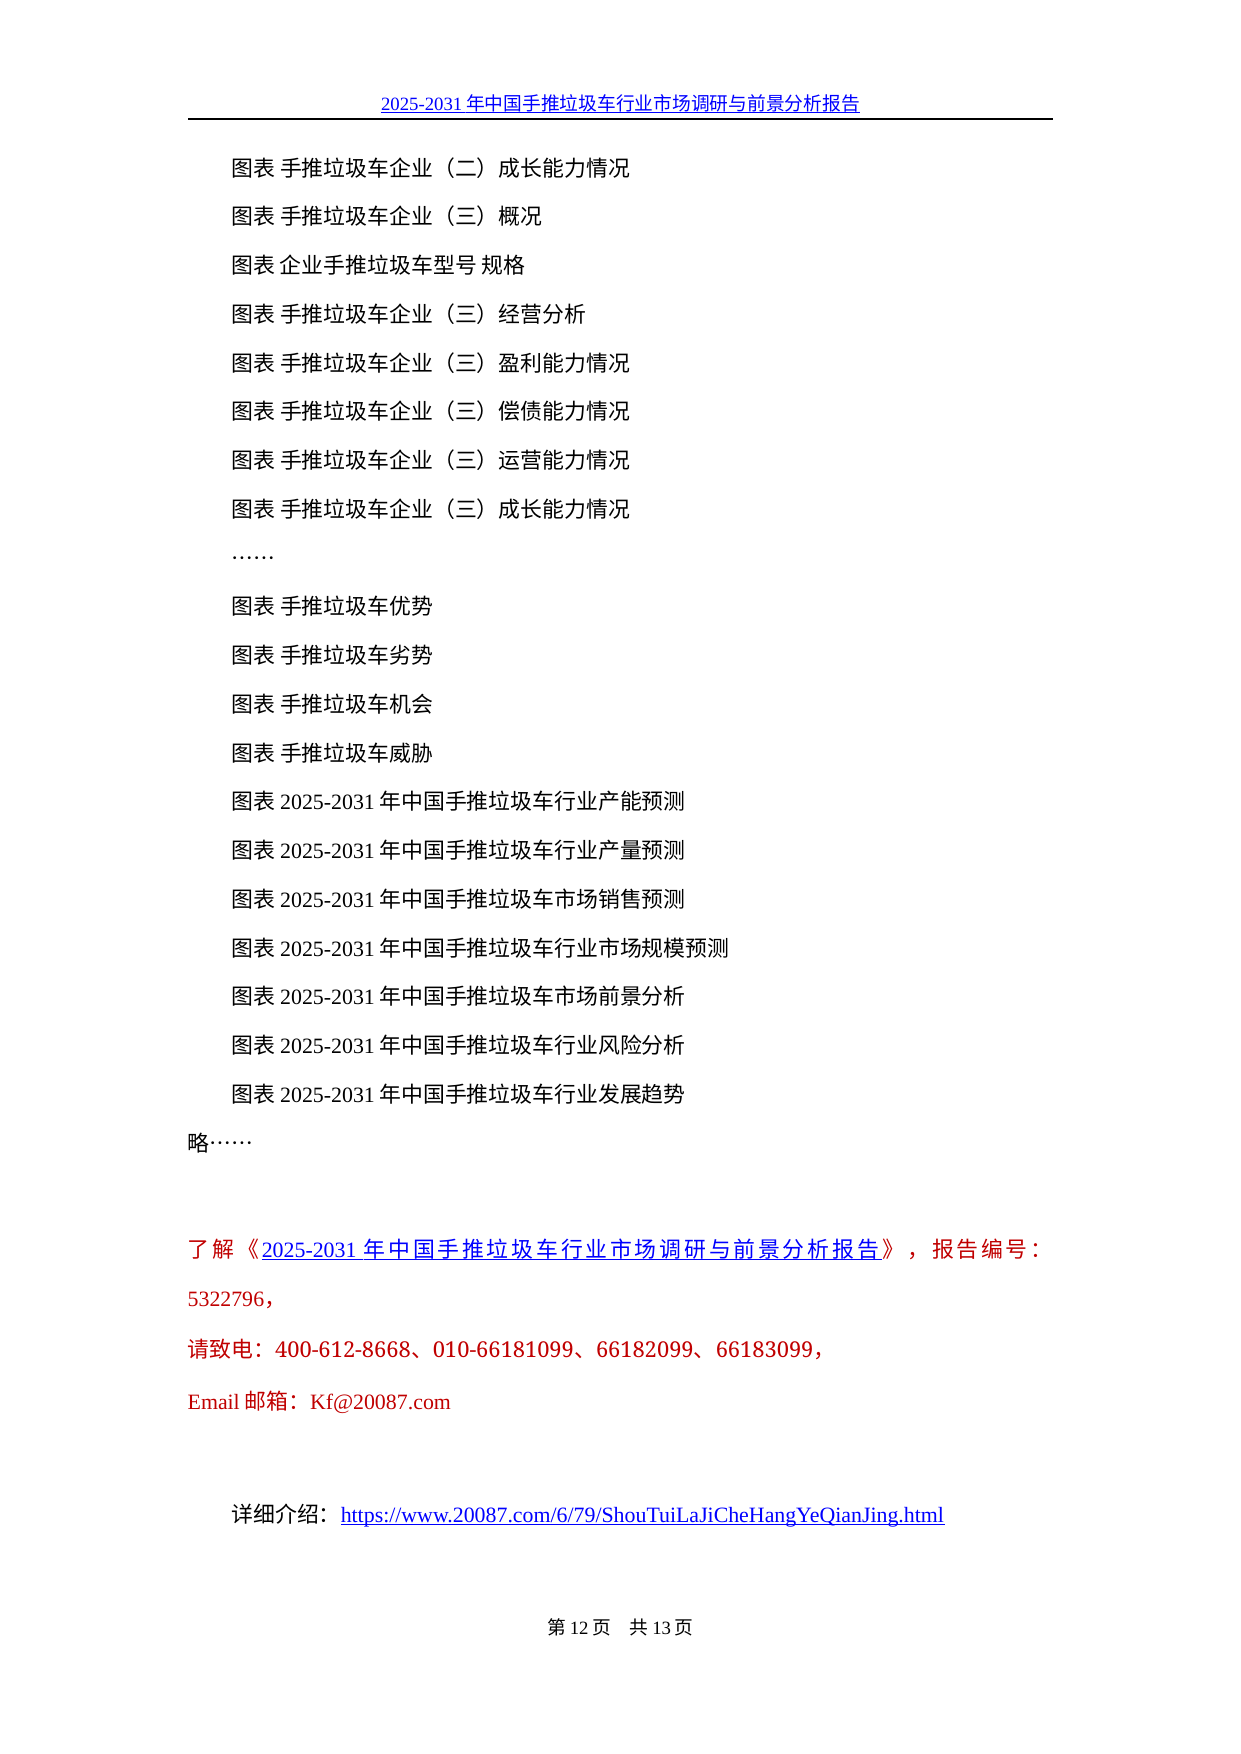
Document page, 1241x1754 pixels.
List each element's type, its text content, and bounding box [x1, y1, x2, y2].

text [187, 150, 1053, 1158]
text 了解《2025-2031年中国手推垃圾车行业市场调研与前景分析报告》，报告编号：5322796， [187, 1232, 1053, 1313]
text Email邮箱：Kf@20087.com [187, 1383, 1053, 1416]
text 请致电：400-612-8668、010-66181099、66182099、66183099， [187, 1332, 1053, 1364]
text 详细介绍：https://www.20087.com/6/79/ShouTuiLaJiCheHangYeQianJing.html [187, 1496, 1053, 1529]
